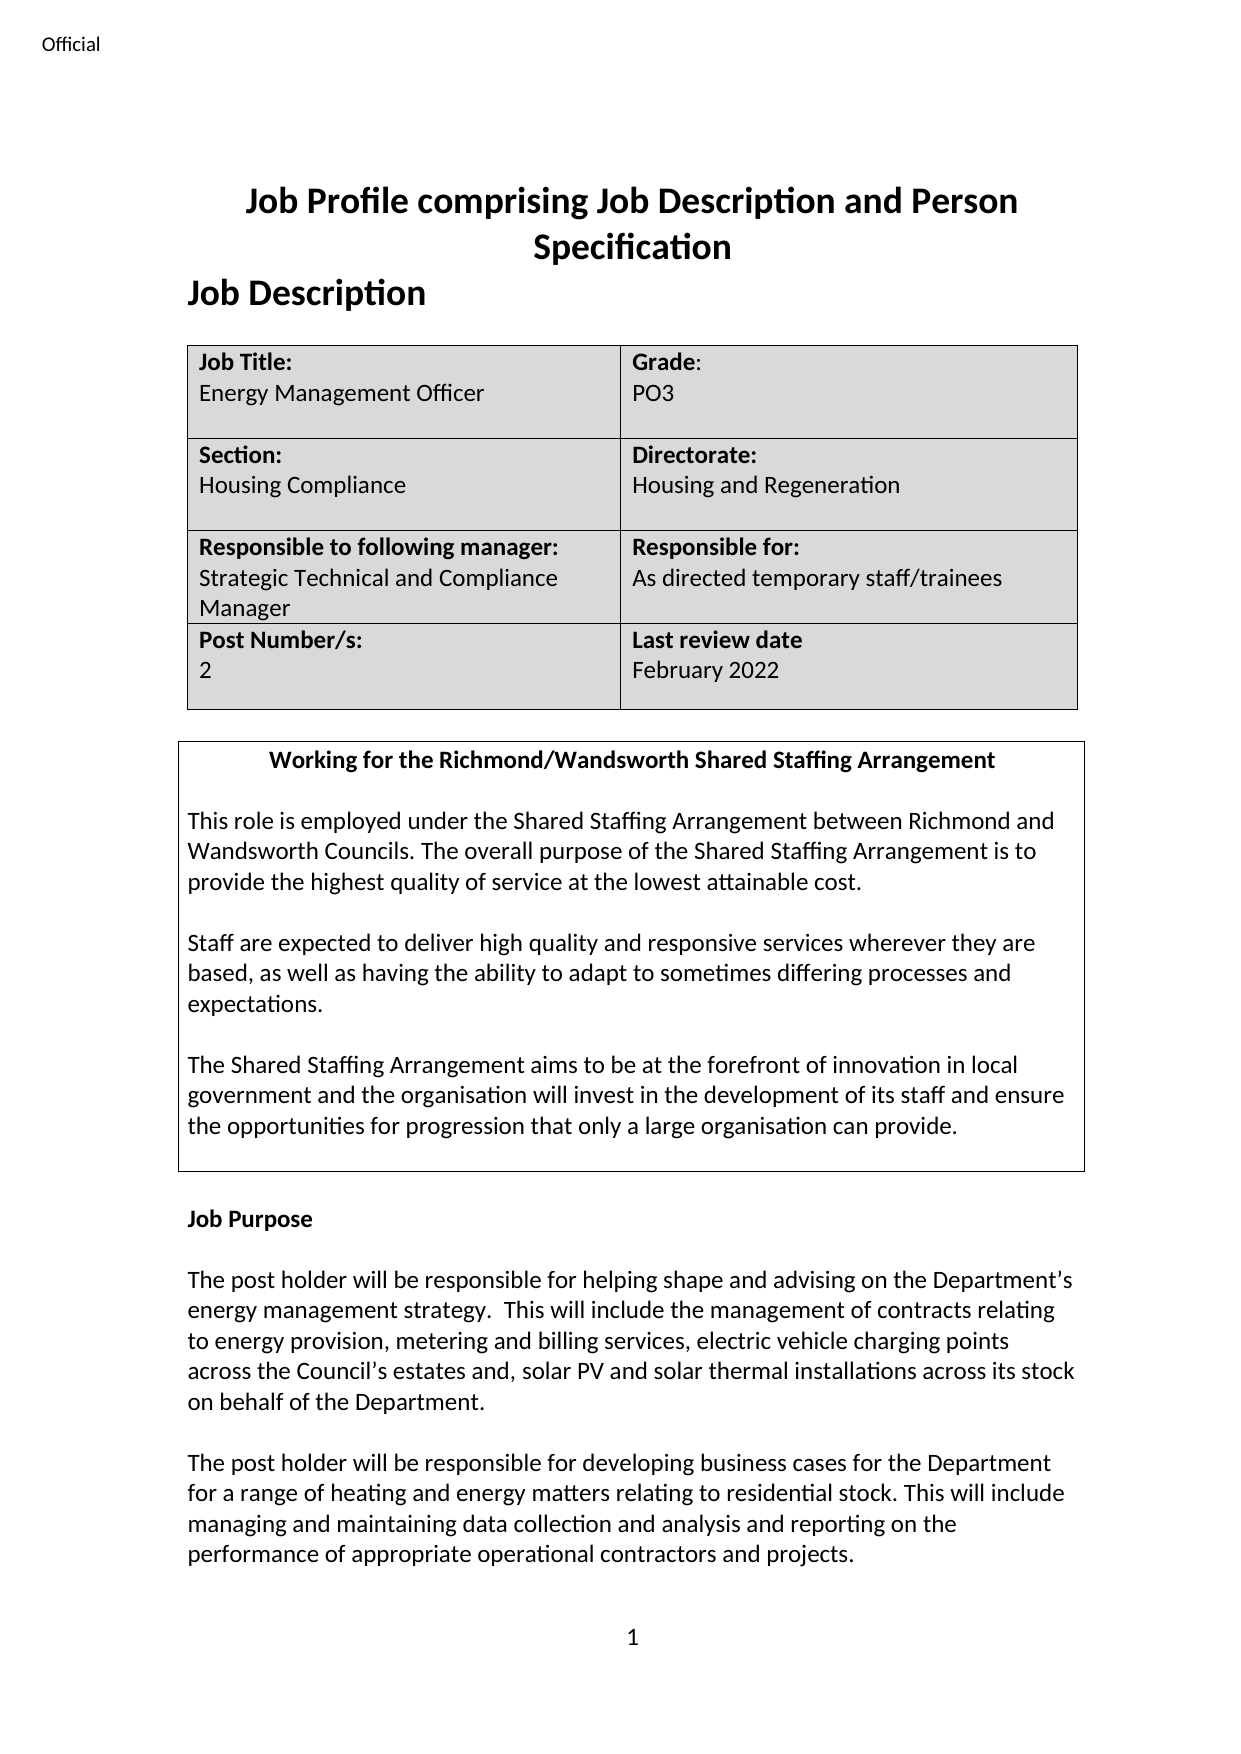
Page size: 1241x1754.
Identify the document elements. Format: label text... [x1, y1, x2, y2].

table_header Grade: PO3 [621, 346, 1077, 438]
text Job Description [187, 269, 1078, 315]
text Staff are expected to deliver high quality and responsive services wherever they are based, as well as having the ability to adapt to sometimes differing processes and expectations. [187, 927, 1078, 1019]
text This role is employed under the Shared Staffing Arrangement between Richmond and Wandsworth Councils. The overall purpose of the Shared Staffing Arrangement is to provide the highest quality of service at the lowest attainable cost. [187, 805, 1078, 897]
text The Shared Staffing Arrangement aims to be at the forefront of innovation in local government and the organisation will invest in the development of its staff and ensure the opportunities for progression that only a large organisation can provide. [187, 1049, 1078, 1141]
text The post holder will be responsible for helping shape and advising on the Department’s energy management strategy. This will include the management of contracts relating to energy provision, metering and billing services, electric vehicle charging points across the Council’s estates and, solar PV and solar thermal installations across its stock on behalf of the Department. [187, 1264, 1078, 1416]
table_cell Directorate: Housing and Regeneration [621, 439, 1077, 530]
table_header Job Title: Energy Management Officer [188, 346, 620, 438]
table_cell Section: Housing Compliance [188, 439, 620, 530]
text Job Purpose [187, 1203, 1078, 1233]
table_cell Responsible for: As directed temporary staff/trainees [621, 531, 1077, 623]
text Working for the Richmond/Wandsworth Shared Staffing Arrangement [179, 742, 1084, 774]
table_cell Responsible to following manager: Strategic Technical and Compliance Manager [188, 531, 620, 623]
table_cell Post Number/s: 2 [188, 624, 620, 709]
text Job Profile comprising Job Description and Person Specification [187, 177, 1078, 269]
text The post holder will be responsible for developing business cases for the Department for a range of heating and energy matters relating to residential stock. This will include managing and maintaining data collection and analysis and reporting on the performance of appropriate operational contractors and projects. [187, 1447, 1078, 1569]
table_cell Last review date February 2022 [621, 624, 1077, 709]
